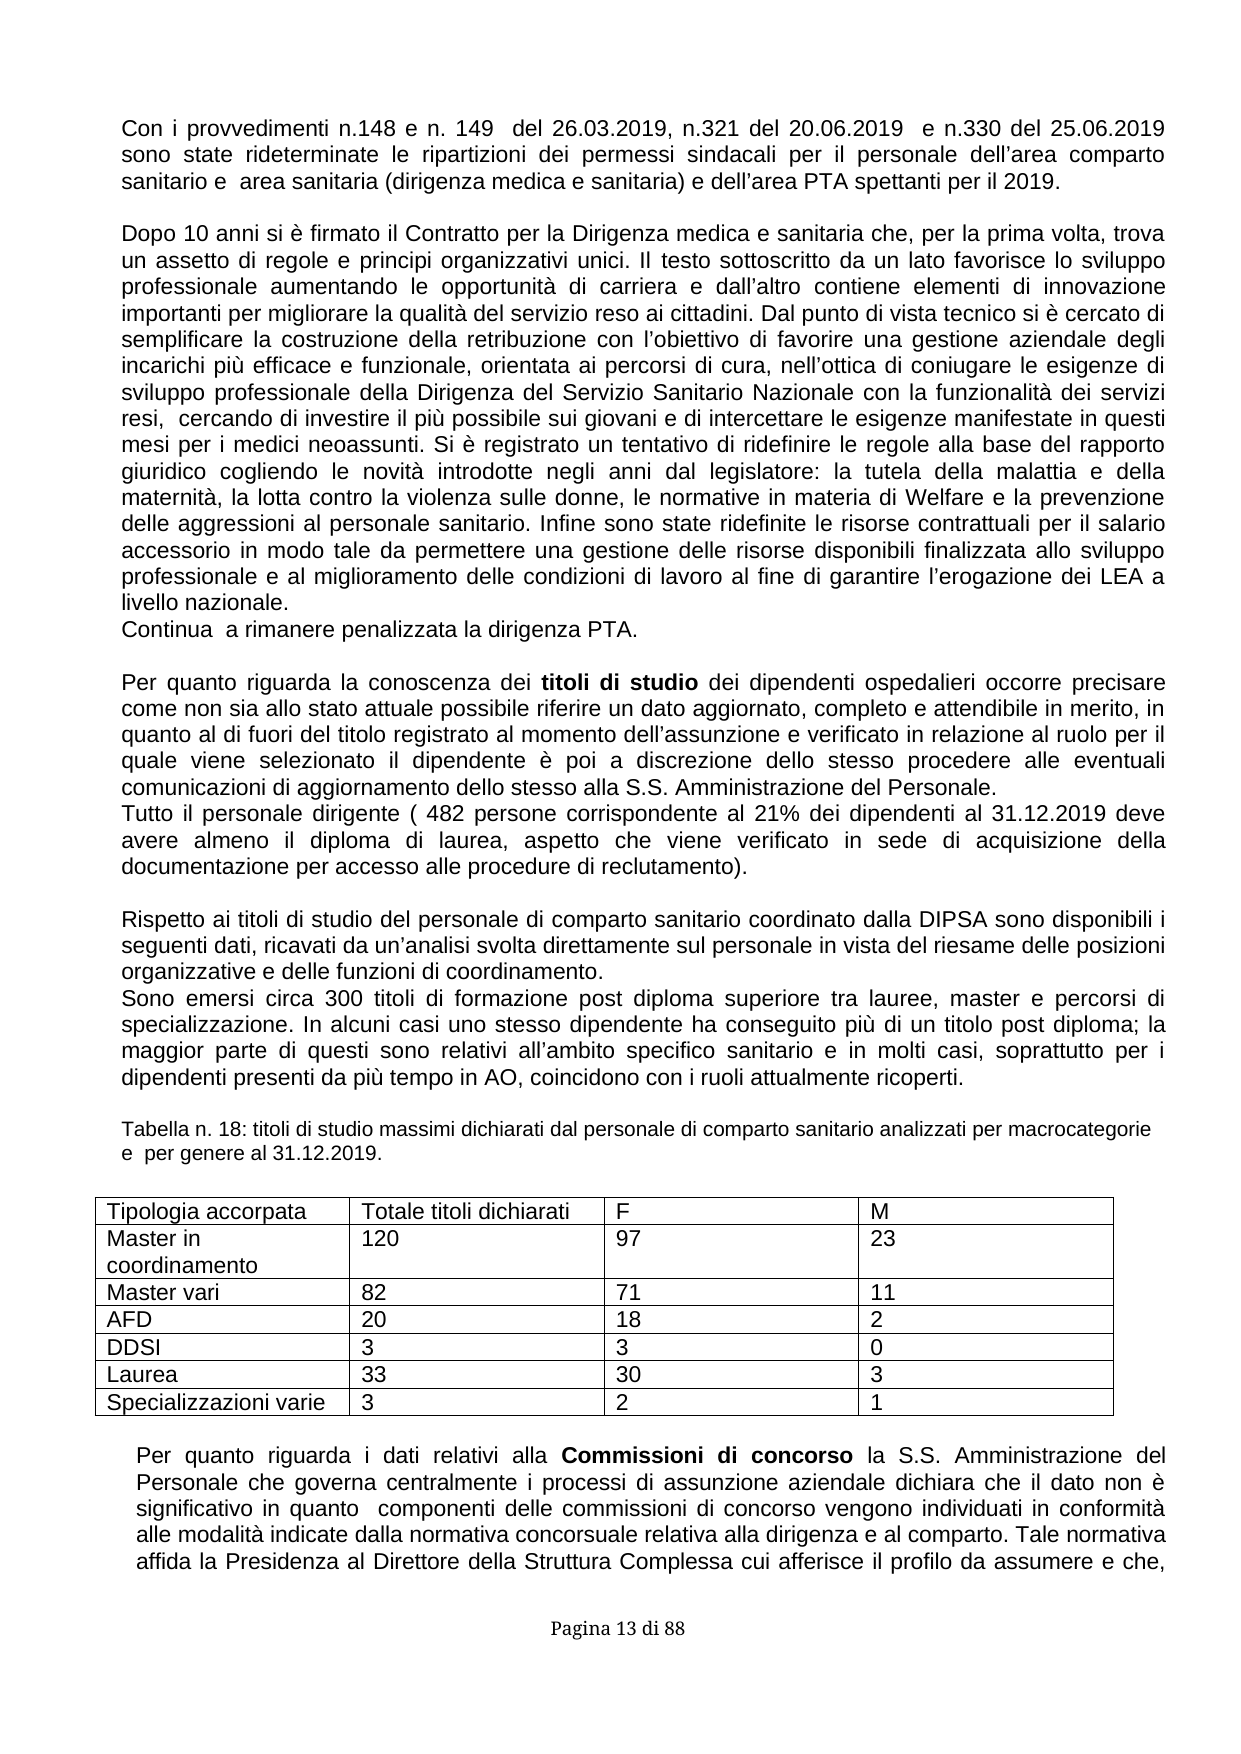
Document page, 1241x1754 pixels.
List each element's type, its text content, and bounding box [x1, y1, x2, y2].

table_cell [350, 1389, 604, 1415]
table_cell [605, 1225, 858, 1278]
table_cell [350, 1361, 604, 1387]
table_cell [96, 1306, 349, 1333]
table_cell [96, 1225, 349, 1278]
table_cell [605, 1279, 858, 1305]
text Tutto il personale dirigente ( 482 persone corrispondente al 21% dei dipendenti al 31.12.2019 deve avere almeno il diploma di laurea, aspetto che viene verificato in sede di acquisizione della documentazione per accesso alle procedure di reclutamento). [121, 800, 1166, 879]
text Continua a rimanere penalizzata la dirigenza PTA. [121, 616, 1166, 642]
text Per quanto riguarda la conoscenza dei titoli di studio dei dipendenti ospedalieri occorre precisare come non sia allo stato attuale possibile riferire un dato aggiornato, completo e attendibile in merito, in quanto al di fuori del titolo registrato al momento dell’assunzione e verificato in relazione al ruolo per il quale viene selezionato il dipendente è poi a discrezione dello stesso procedere alle eventuali comunicazioni di aggiornamento dello stesso alla S.S. Amministrazione del Personale. [121, 668, 1166, 800]
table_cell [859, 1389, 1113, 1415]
text Sono emersi circa 300 titoli di formazione post diploma superiore tra lauree, master e percorsi di specializzazione. In alcuni casi uno stesso dipendente ha conseguito più di un titolo post diploma; la maggior parte di questi sono relativi all’ambito specifico sanitario e in molti casi, soprattutto per i dipendenti presenti da più tempo in AO, coincidono con i ruoli attualmente ricoperti. [121, 985, 1166, 1090]
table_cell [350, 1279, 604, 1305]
text Con i provvedimenti n.148 e n. 149 del 26.03.2019, n.321 del 20.06.2019 e n.330 del 25.06.2019 sono state rideterminate le ripartizioni dei permessi sindacali per il personale dell’area comparto sanitario e area sanitaria (dirigenza medica e sanitaria) e dell’area PTA spettanti per il 2019. [121, 115, 1166, 194]
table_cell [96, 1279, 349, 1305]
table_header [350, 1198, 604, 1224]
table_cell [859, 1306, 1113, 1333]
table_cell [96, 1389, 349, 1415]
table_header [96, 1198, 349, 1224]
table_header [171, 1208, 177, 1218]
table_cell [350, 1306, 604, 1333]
text Tabella n. 18: titoli di studio massimi dichiarati dal personale di comparto sanitario analizzati per macrocategorie e per genere al 31.12.2019. [121, 1116, 1166, 1164]
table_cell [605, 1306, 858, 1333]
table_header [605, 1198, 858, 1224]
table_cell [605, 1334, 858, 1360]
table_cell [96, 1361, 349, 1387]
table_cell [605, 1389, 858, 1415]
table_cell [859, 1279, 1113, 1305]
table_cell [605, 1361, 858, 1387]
text Rispetto ai titoli di studio del personale di comparto sanitario coordinato dalla DIPSA sono disponibili i seguenti dati, ricavati da un’analisi svolta direttamente sul personale in vista del riesame delle posizioni organizzative e delle funzioni di coordinamento. [121, 906, 1166, 985]
text Dopo 10 anni si è firmato il Contratto per la Dirigenza medica e sanitaria che, per la prima volta, trova un assetto di regole e principi organizzativi unici. Il testo sottoscritto da un lato favorisce lo sviluppo professionale aumentando le opportunità di carriera e dall’altro contiene elementi di innovazione importanti per migliorare la qualità del servizio reso ai cittadini. Dal punto di vista tecnico si è cercato di semplificare la costruzione della retribuzione con l’obiettivo di favorire una gestione aziendale degli incarichi più efficace e funzionale, orientata ai percorsi di cura, nell’ottica di coniugare le esigenze di sviluppo professionale della Dirigenza del Servizio Sanitario Nazionale con la funzionalità dei servizi resi, cercando di investire il più possibile sui giovani e di intercettare le esigenze manifestate in questi mesi per i medici neoassunti. Si è registrato un tentativo di ridefinire le regole alla base del rapporto giuridico cogliendo le novità introdotte negli anni dal legislatore: la tutela della malattia e della maternità, la lotta contro la violenza sulle donne, le normative in materia di Welfare e la prevenzione delle aggressioni al personale sanitario. Infine sono state ridefinite le risorse contrattuali per il salario accessorio in modo tale da permettere una gestione delle risorse disponibili finalizzata allo sviluppo professionale e al miglioramento delle condizioni di lavoro al fine di garantire l’erogazione dei LEA a livello nazionale. [121, 220, 1166, 616]
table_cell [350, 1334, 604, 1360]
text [136, 1442, 1166, 1574]
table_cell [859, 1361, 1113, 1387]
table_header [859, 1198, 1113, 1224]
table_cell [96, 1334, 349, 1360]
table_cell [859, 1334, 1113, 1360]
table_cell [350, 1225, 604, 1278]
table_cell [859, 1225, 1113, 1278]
